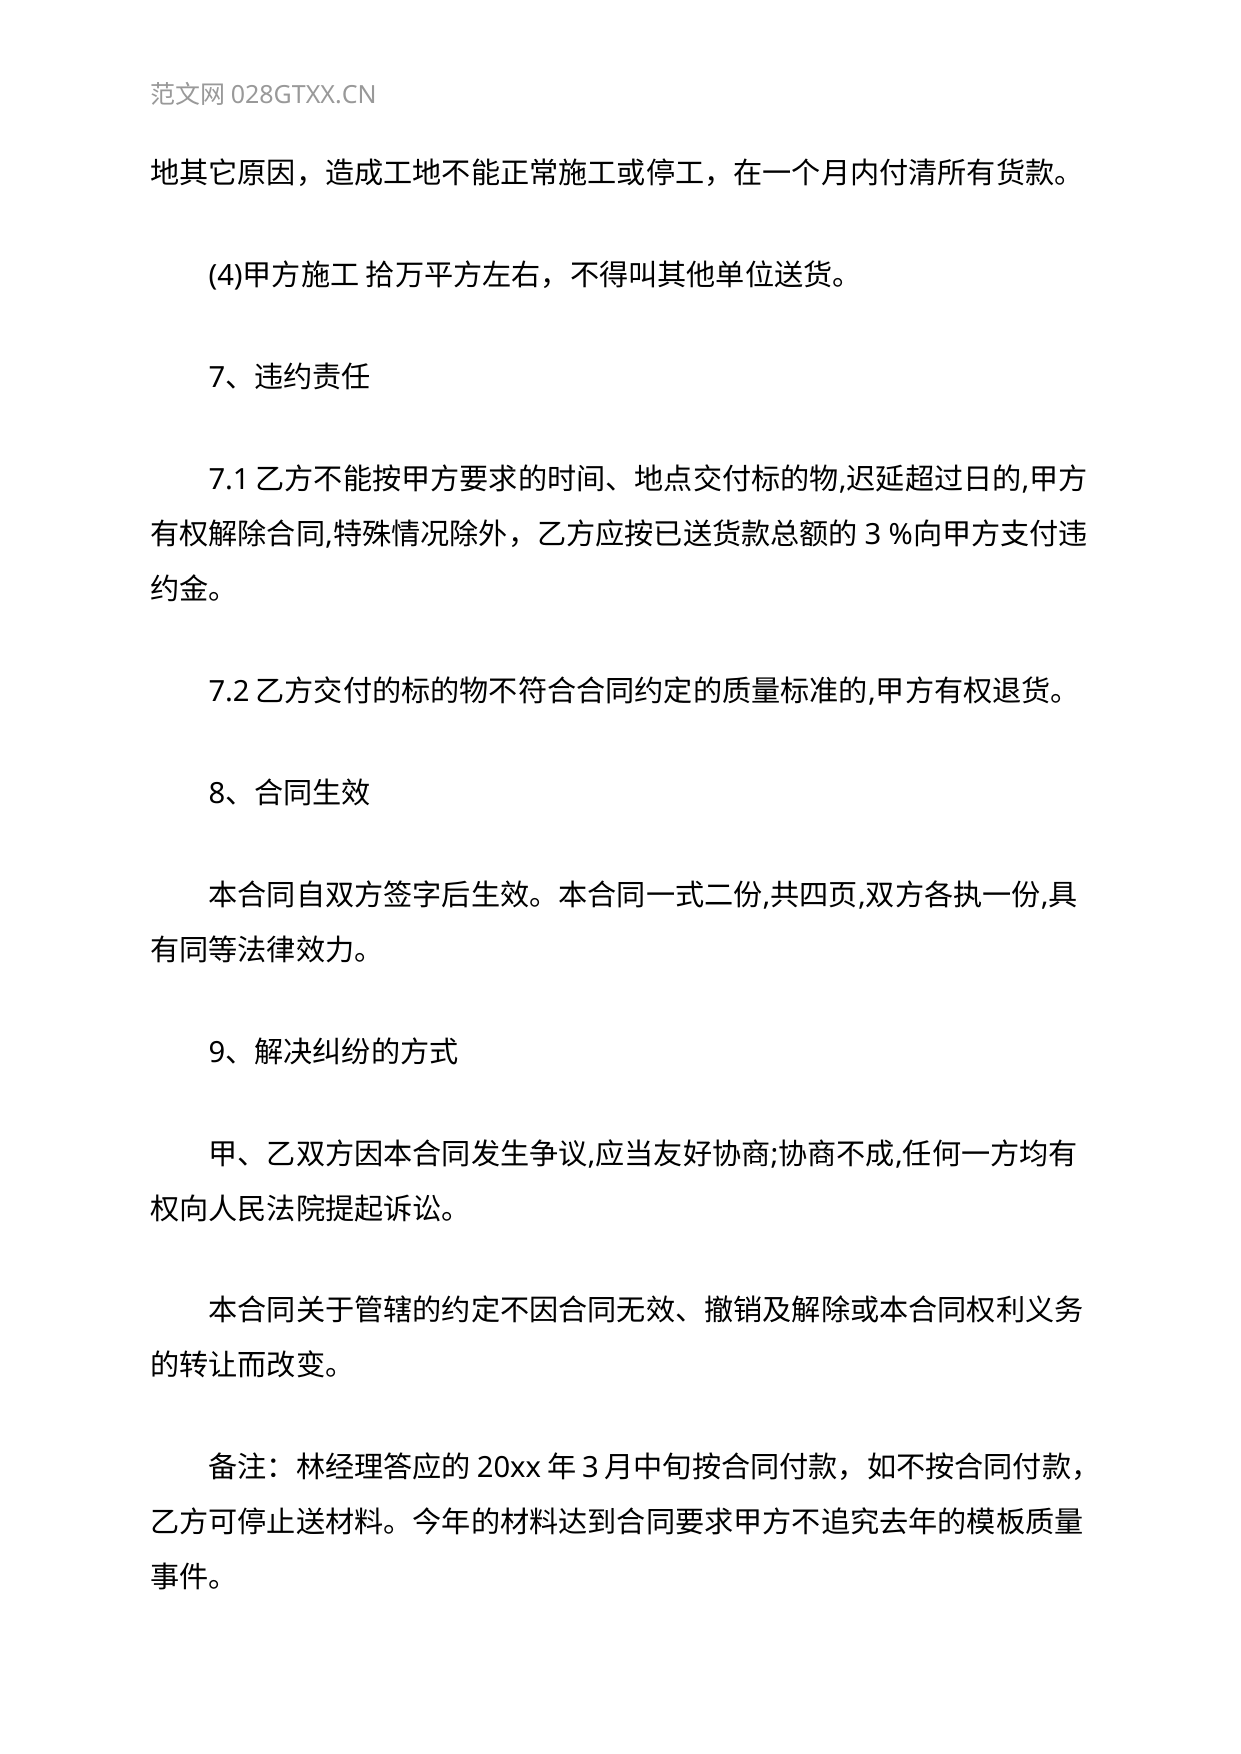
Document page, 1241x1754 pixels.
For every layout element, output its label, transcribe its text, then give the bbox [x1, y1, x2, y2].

text 本合同自双方签字后生效。本合同一式二份,共四页,双方各执一份,具有同等法律效力。 [150, 871, 1090, 969]
text (4)甲方施工 拾万平方左右，不得叫其他单位送货。 [150, 252, 1090, 294]
text 8、合同生效 [150, 769, 1090, 812]
text 7.2乙方交付的标的物不符合合同约定的质量标准的,甲方有权退货。 [150, 667, 1090, 710]
text 本合同关于管辖的约定不因合同无效、撤销及解除或本合同权利义务的转让而改变。 [150, 1287, 1090, 1384]
text 7、违约责任 [150, 354, 1090, 396]
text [150, 150, 1090, 192]
text 甲、乙双方因本合同发生争议,应当友好协商;协商不成,任何一方均有权向人民法院提起诉讼。 [150, 1130, 1090, 1227]
text 7.1乙方不能按甲方要求的时间、地点交付标的物,迟延超过日的,甲方有权解除合同,特殊情况除外，乙方应按已送货款总额的 3 %向甲方支付违约金。 [150, 456, 1090, 608]
text 备注：林经理答应的20xx年3月中旬按合同付款，如不按合同付款，乙方可停止送材料。今年的材料达到合同要求甲方不追究去年的模板质量事件。 [150, 1444, 1090, 1596]
text 9、解决纠纷的方式 [150, 1028, 1090, 1071]
